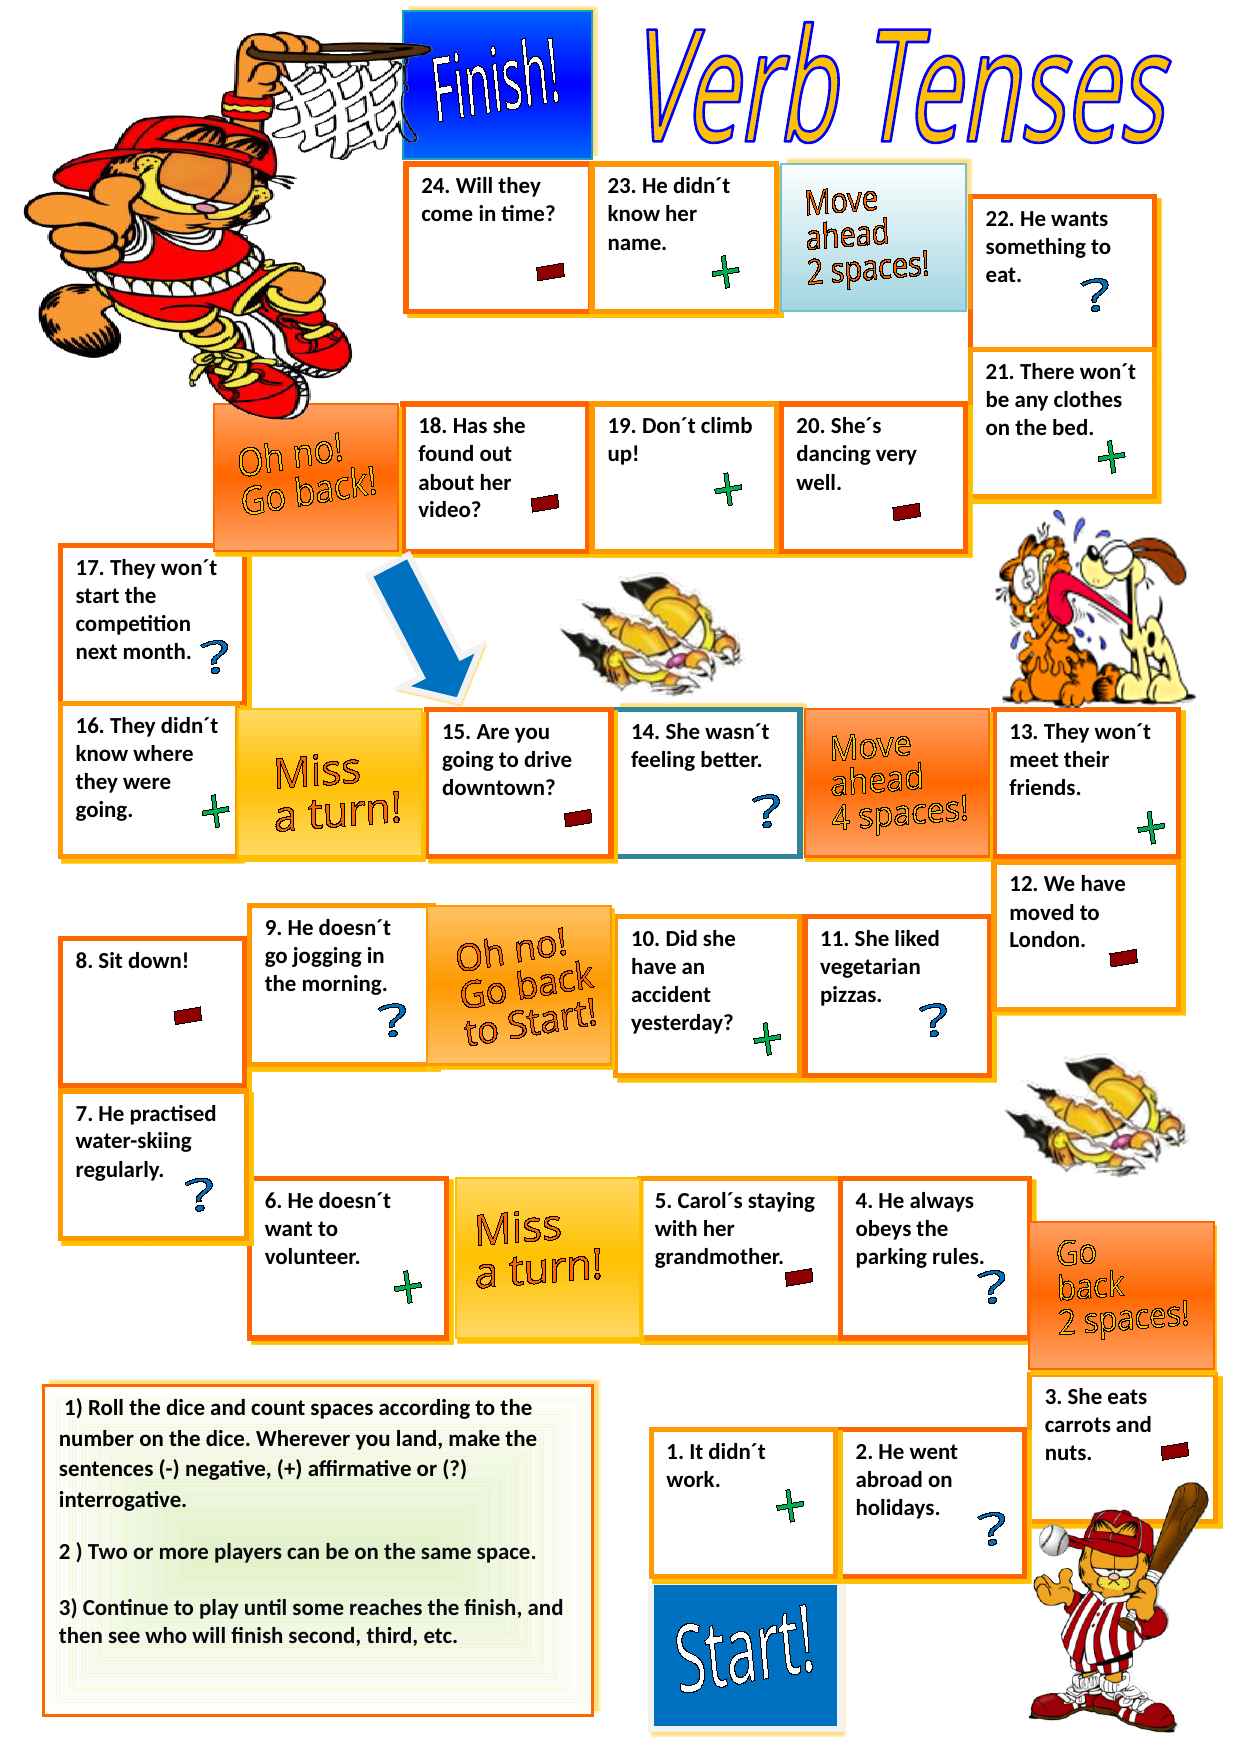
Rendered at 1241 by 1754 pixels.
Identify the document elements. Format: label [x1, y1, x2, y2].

picture [550, 557, 752, 708]
picture [23, 30, 433, 420]
picture [995, 510, 1196, 708]
picture [1028, 1479, 1210, 1733]
picture [995, 1038, 1197, 1189]
